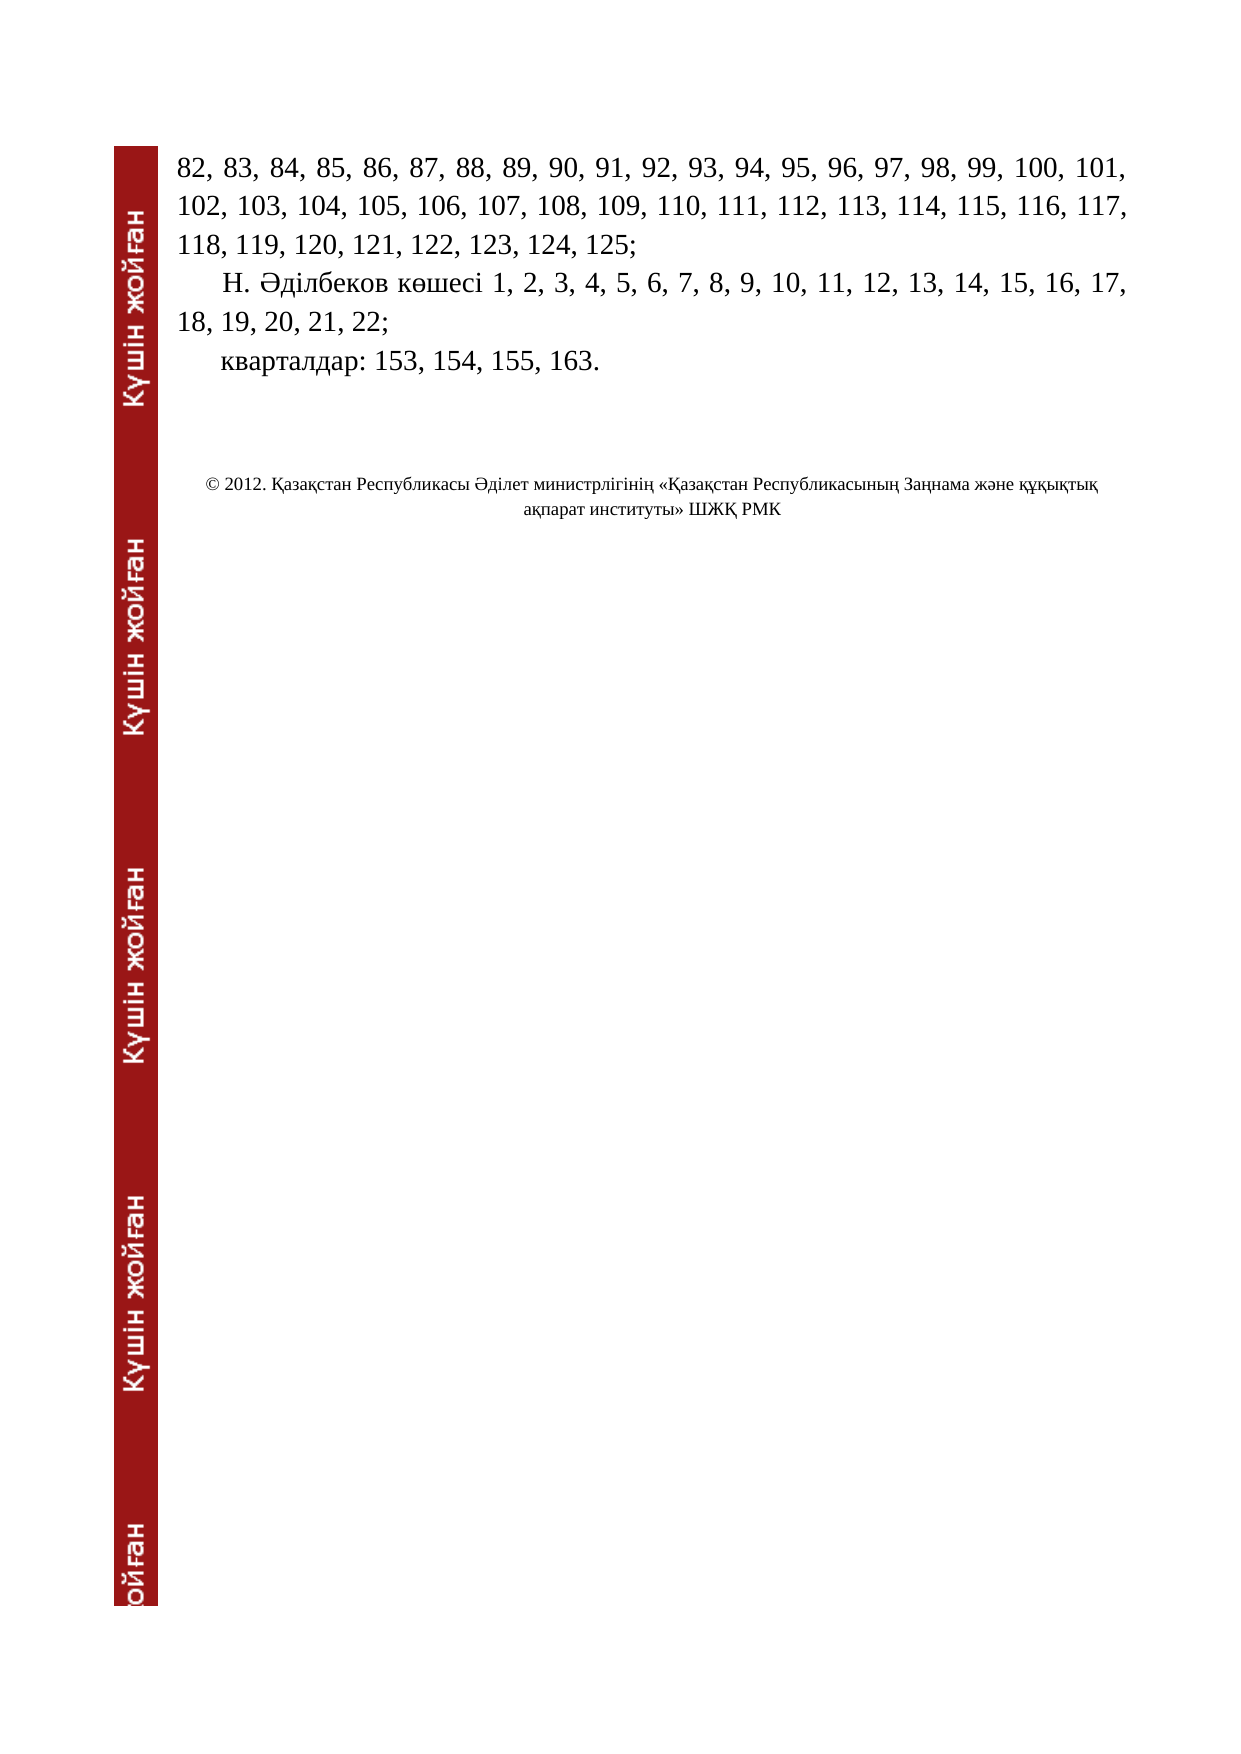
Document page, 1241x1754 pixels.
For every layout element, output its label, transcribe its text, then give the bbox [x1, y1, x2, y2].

picture [114, 261, 158, 266]
picture [114, 338, 158, 343]
picture [114, 146, 158, 150]
text © 2012. Қазақстан Республикасы Әділет министрлігінің «Қазақстан Республикасының Заңнама және құқықтық ақпарат институты» ШЖҚ РМК [112, 473, 1128, 519]
picture [114, 519, 158, 1606]
text кварталдар: 153, 154, 155, 163. [112, 343, 1128, 376]
picture [114, 376, 158, 473]
text Н. Әділбеков көшесі 1, 2, 3, 4, 5, 6, 7, 8, 9, 10, 11, 12, 13, 14, 15, 16, 17, 18, 19, 20, 21, 22; [112, 266, 1128, 338]
